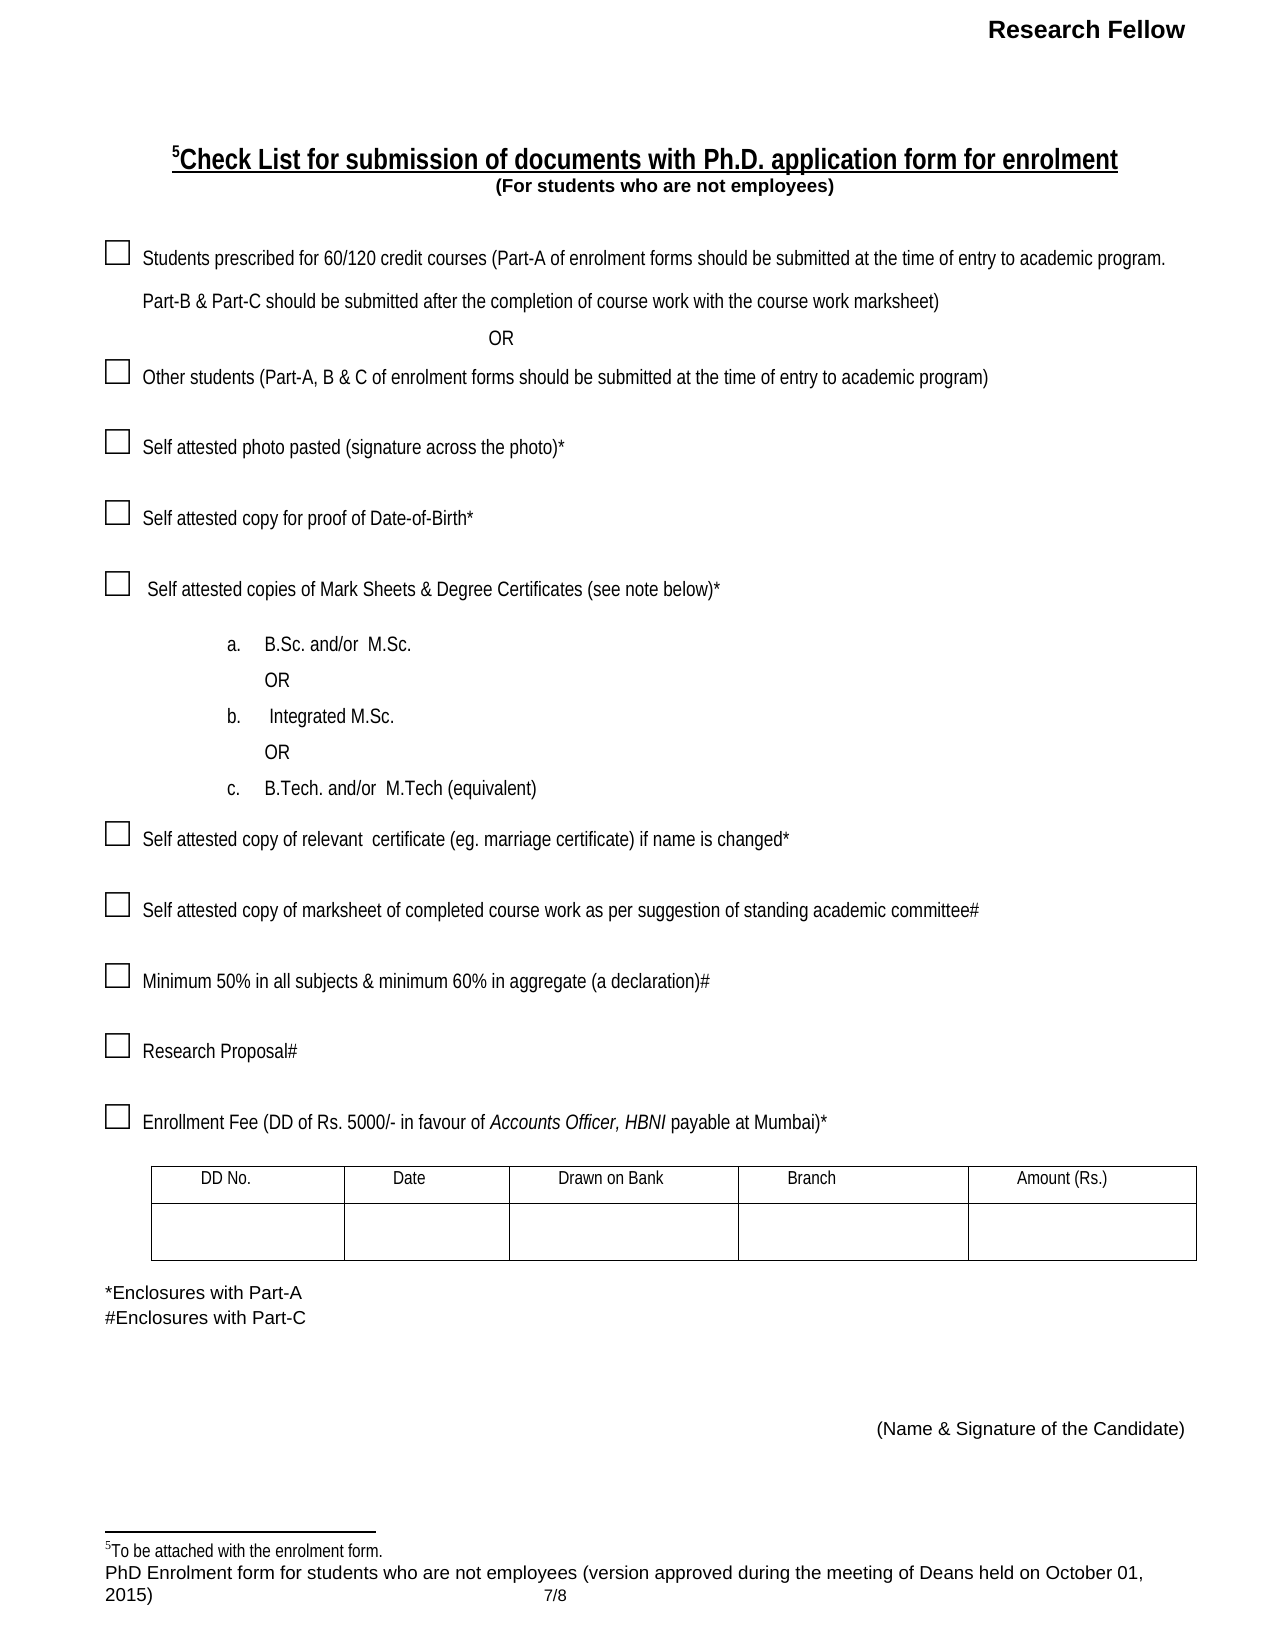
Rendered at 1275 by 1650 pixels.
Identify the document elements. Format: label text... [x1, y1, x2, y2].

text *Enclosures with Part-A [105, 1282, 1230, 1304]
list Integrated M.Sc. [227, 704, 1185, 728]
table_header DD No. [152, 1167, 344, 1202]
list OR [264, 668, 1185, 692]
table_header Date [345, 1167, 509, 1202]
list Research Proposal# [105, 1024, 1185, 1071]
table_cell [152, 1204, 344, 1259]
list Self attested copy of marksheet of completed course work as per suggestion of standing academic committee# [105, 883, 1185, 930]
list Enrollment Fee (DD of Rs. 5000/- in favour of Accounts Officer, HBNI payable at Mumbai)* [105, 1095, 1185, 1142]
list Self attested photo pasted (signature across the photo)* [105, 420, 1185, 467]
table_cell [739, 1204, 968, 1259]
table_header Drawn on Bank [510, 1167, 738, 1202]
table_header Branch [739, 1167, 968, 1202]
table_cell [969, 1204, 1196, 1259]
table_cell [345, 1204, 509, 1259]
list OR [142, 325, 1185, 349]
list Self attested copy of relevant certificate (eg. marriage certificate) if name is changed* [105, 812, 1185, 859]
table_header Amount (Rs.) [969, 1167, 1196, 1202]
list Self attested copies of Mark Sheets & Degree Certificates (see note below)* [105, 562, 1185, 609]
list B.Tech. and/or M.Tech (equivalent) [227, 776, 1185, 800]
list Other students (Part-A, B & C of enrolment forms should be submitted at the time of entry to academic program) [105, 349, 1185, 397]
list Self attested copy for proof of Date-of-Birth* [105, 491, 1185, 538]
list Students prescribed for 60/120 credit courses (Part-A of enrolment forms should be submitted at the time of entry to academic program. Part-B & Part-C should be submitted after the completion of course work with the course work marksheet) [105, 230, 1185, 313]
list OR [264, 740, 1185, 764]
text #Enclosures with Part-C [105, 1307, 1230, 1328]
list B.Sc. and/or M.Sc. [227, 632, 1185, 656]
text (Name & Signature of the Candidate) [102, 1418, 1185, 1439]
table_cell [510, 1204, 738, 1259]
text Check List for submission of documents with Ph.D. application form for enrolment [105, 142, 1185, 175]
list Minimum 50% in all subjects & minimum 60% in aggregate (a declaration)# [105, 953, 1185, 1001]
text (For students who are not employees) [105, 175, 1224, 197]
